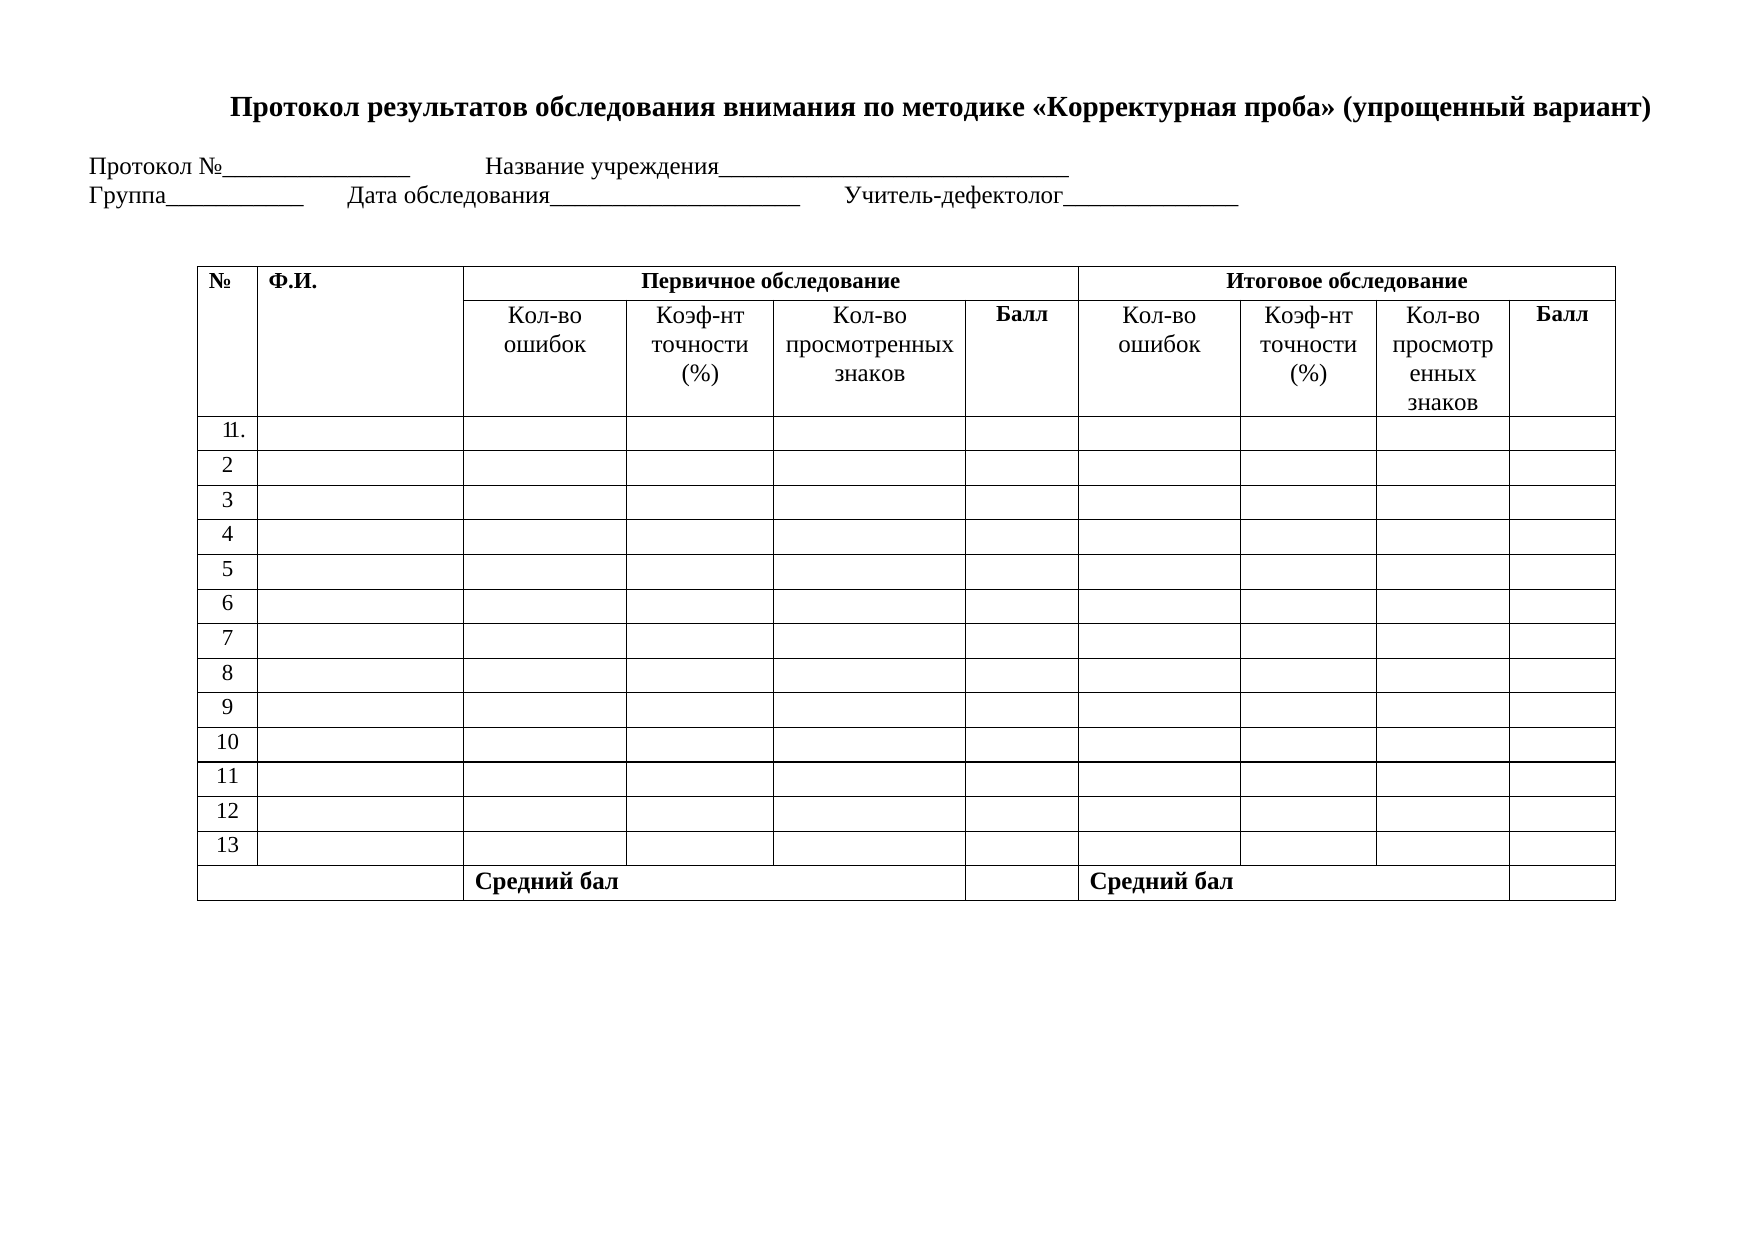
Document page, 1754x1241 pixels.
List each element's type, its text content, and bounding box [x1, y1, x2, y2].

table_cell [1510, 590, 1615, 623]
table_cell [774, 797, 965, 831]
table_cell [627, 659, 773, 692]
table_cell [1377, 693, 1509, 727]
table_cell [966, 624, 1078, 658]
table_cell [627, 797, 773, 831]
table_cell [627, 486, 773, 519]
table_cell [1510, 763, 1615, 796]
table_cell [1241, 486, 1376, 519]
table_cell [1079, 590, 1240, 623]
table_header Первичное обследование [464, 267, 1078, 299]
table_cell [774, 728, 965, 761]
table_cell [1377, 624, 1509, 658]
table_cell [1241, 728, 1376, 761]
table_cell Кол-во ошибок [1079, 301, 1240, 416]
table_cell [464, 728, 626, 761]
table_cell [1377, 763, 1509, 796]
table_cell [1241, 451, 1376, 485]
table_cell [258, 797, 463, 831]
table_cell [1510, 693, 1615, 727]
table_cell [198, 866, 463, 900]
table_cell [774, 659, 965, 692]
table_cell [966, 451, 1078, 485]
table_cell [627, 417, 773, 450]
table_cell 7 [198, 624, 257, 658]
table_cell [464, 590, 626, 623]
table_cell Кол-во просмотренных знаков [774, 301, 965, 416]
table_cell [1510, 417, 1615, 450]
table_header Ф.И. [258, 267, 463, 416]
table_cell Коэф-нт точности (%) [627, 301, 773, 416]
table_cell [1079, 555, 1240, 588]
table_cell [627, 693, 773, 727]
table_cell [774, 693, 965, 727]
table_cell [627, 728, 773, 761]
table_cell [1510, 451, 1615, 485]
table_cell [1079, 417, 1240, 450]
table_cell [1079, 451, 1240, 485]
table_cell 1. [258, 417, 463, 450]
table_header № [198, 267, 257, 416]
table_cell [464, 417, 626, 450]
table_cell 12 [198, 797, 257, 831]
table_cell [774, 520, 965, 554]
table_cell [966, 417, 1078, 450]
table_cell Коэф-нт точности (%) [1241, 301, 1376, 416]
table_cell [1377, 555, 1509, 588]
table_cell [1241, 520, 1376, 554]
table_cell [966, 555, 1078, 588]
table_cell [1079, 763, 1240, 796]
table_cell [258, 590, 463, 623]
table_cell [966, 520, 1078, 554]
table_cell [627, 832, 773, 865]
table_cell Средний бал [1079, 866, 1509, 900]
table_cell [464, 763, 626, 796]
table_cell 1 [198, 417, 257, 450]
table_cell [464, 555, 626, 588]
table_cell [774, 624, 965, 658]
table_cell [1079, 659, 1240, 692]
table_cell [1079, 728, 1240, 761]
table_cell [1377, 520, 1509, 554]
table_cell 4 [198, 520, 257, 554]
table_cell [966, 763, 1078, 796]
table_cell [966, 832, 1078, 865]
table_cell [966, 728, 1078, 761]
table_cell [774, 486, 965, 519]
table_cell [966, 866, 1078, 900]
table_cell [258, 486, 463, 519]
table_cell [1241, 624, 1376, 658]
table_cell [1510, 659, 1615, 692]
table_cell 3 [198, 486, 257, 519]
table_cell [1510, 728, 1615, 761]
table_cell [464, 693, 626, 727]
table_cell [1241, 797, 1376, 831]
table_cell 6 [198, 590, 257, 623]
table_cell [774, 555, 965, 588]
table_cell [627, 555, 773, 588]
table_cell [966, 486, 1078, 519]
table_cell 13 [198, 832, 257, 865]
table_cell [258, 728, 463, 761]
table_cell [1377, 590, 1509, 623]
table_cell [464, 486, 626, 519]
table_cell [1377, 659, 1509, 692]
table_cell [774, 417, 965, 450]
table_cell [1079, 693, 1240, 727]
table_cell 5 [198, 555, 257, 588]
table_cell [1510, 624, 1615, 658]
table_cell [258, 832, 463, 865]
table_cell [627, 763, 773, 796]
table_cell [1241, 590, 1376, 623]
table_cell [1079, 486, 1240, 519]
table_cell [966, 797, 1078, 831]
table_cell [1241, 555, 1376, 588]
table_cell [1510, 797, 1615, 831]
table_cell [774, 763, 965, 796]
table_cell [258, 763, 463, 796]
table_cell [1079, 520, 1240, 554]
table_cell [627, 624, 773, 658]
table_cell [774, 590, 965, 623]
table_cell [1377, 486, 1509, 519]
table_cell Средний бал [464, 866, 965, 900]
table_cell [464, 659, 626, 692]
table_cell [1377, 728, 1509, 761]
table_cell [774, 451, 965, 485]
text Группа___________ Дата обследования____________________ Учитель-дефектолог______________ [89, 180, 1724, 208]
table_cell [258, 520, 463, 554]
table_cell [1079, 797, 1240, 831]
table_cell [258, 659, 463, 692]
table_cell [627, 520, 773, 554]
table_cell [464, 451, 626, 485]
table_cell [1241, 417, 1376, 450]
table_cell [1510, 866, 1615, 900]
table_cell [1377, 797, 1509, 831]
table_cell 10 [198, 728, 257, 761]
table_cell [966, 659, 1078, 692]
table_cell Балл [966, 301, 1078, 416]
table_cell [464, 520, 626, 554]
table_cell [1510, 520, 1615, 554]
table_cell [627, 451, 773, 485]
table_cell [1241, 832, 1376, 865]
table_cell [1510, 555, 1615, 588]
table_cell 2 [198, 451, 257, 485]
table_cell [1241, 693, 1376, 727]
table_cell [1079, 832, 1240, 865]
table_cell Балл [1510, 301, 1615, 416]
table_cell [774, 832, 965, 865]
table_cell 8 [198, 659, 257, 692]
table_cell [258, 451, 463, 485]
table_cell [1377, 451, 1509, 485]
table_cell [464, 624, 626, 658]
table_cell [1510, 486, 1615, 519]
table_cell [258, 693, 463, 727]
table_cell [966, 693, 1078, 727]
table_cell [1510, 832, 1615, 865]
table_cell [464, 797, 626, 831]
table_cell Кол-во ошибок [464, 301, 626, 416]
table_cell [1377, 832, 1509, 865]
table_cell [966, 590, 1078, 623]
table_cell [1241, 763, 1376, 796]
table_cell [627, 590, 773, 623]
table_cell 9 [198, 693, 257, 727]
table_cell 11 [198, 763, 257, 796]
table_cell Кол-во просмотренных знаков [1377, 301, 1509, 416]
table_cell [464, 832, 626, 865]
table_header Итоговое обследование [1079, 267, 1615, 299]
table_cell [1241, 659, 1376, 692]
table_cell [1079, 624, 1240, 658]
table_cell [1377, 417, 1509, 450]
table_cell [258, 555, 463, 588]
text Протокол №_______________ Название учреждения____________________________ [89, 151, 1724, 180]
text Протокол результатов обследования внимания по методике «Корректурная проба» (упрощенный вариант) [89, 89, 1719, 122]
table_cell [258, 624, 463, 658]
